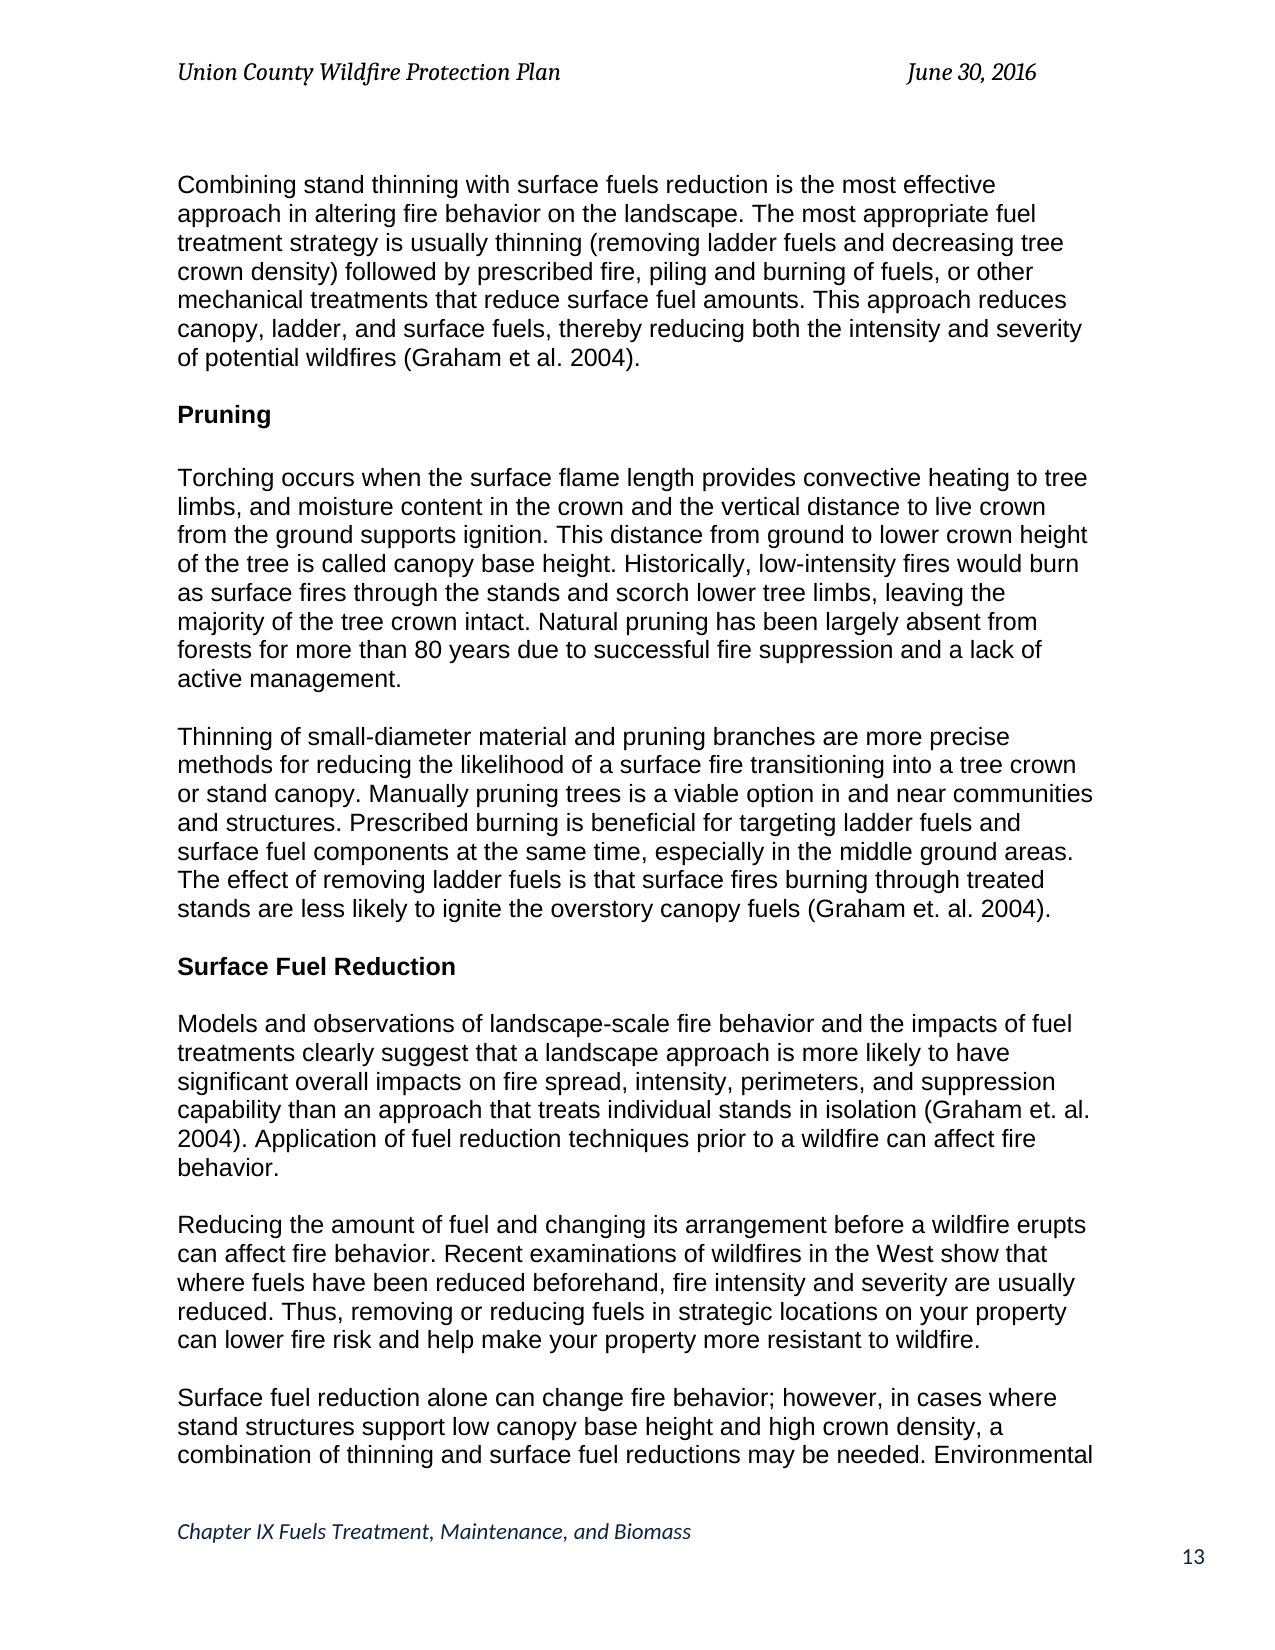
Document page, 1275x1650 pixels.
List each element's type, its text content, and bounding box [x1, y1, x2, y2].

text Thinning of small-diameter material and pruning branches are more precise methods for reducing the likelihood of a surface fire transitioning into a tree crown or stand canopy. Manually pruning trees is a viable option in and near communities and structures. Prescribed burning is beneficial for targeting ladder fuels and surface fuel components at the same time, especially in the middle ground areas. The effect of removing ladder fuels is that surface fires burning through treated stands are less likely to ignite the overstory canopy fuels (Graham et. al. 2004). [177, 721, 1096, 923]
text Reducing the amount of fuel and changing its arrangement before a wildfire erupts can affect fire behavior. Recent examinations of wildfires in the West show that where fuels have been reduced beforehand, fire intensity and severity are usually reduced. Thus, removing or reducing fuels in strategic locations on your property can lower fire risk and help make your property more resistant to wildfire. [177, 1210, 1098, 1354]
text Combining stand thinning with surface fuels reduction is the most effective approach in altering fire behavior on the landscape. The most appropriate fuel treatment strategy is usually thinning (removing ladder fuels and decreasing tree crown density) followed by prescribed fire, piling and burning of fuels, or other mechanical treatments that reduce surface fuel amounts. This approach reduces canopy, ladder, and surface fuels, thereby reducing both the intensity and severity of potential wildfires (Graham et al. 2004). [177, 170, 1096, 372]
text Surface Fuel Reduction [177, 951, 1096, 980]
text Torching occurs when the surface flame length provides convective heating to tree limbs, and moisture content in the crown and the vertical distance to live crown from the ground supports ignition. This distance from ground to lower crown height of the tree is called canopy base height. Historically, low-intensity fires would burn as surface fires through the stands and scorch lower tree limbs, leaving the majority of the tree crown intact. Natural pruning has been largely absent from forests for more than 80 years due to successful fire suppression and a lack of active management. [177, 463, 1096, 693]
text Pruning [177, 400, 1096, 429]
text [177, 1383, 1098, 1469]
text Models and observations of landscape-scale fire behavior and the impacts of fuel treatments clearly suggest that a landscape approach is more likely to have significant overall impacts on fire spread, intensity, perimeters, and suppression capability than an approach that treats individual stands in isolation (Graham et. al. 2004). Application of fuel reduction techniques prior to a wildfire can affect fire behavior. [177, 1009, 1098, 1181]
